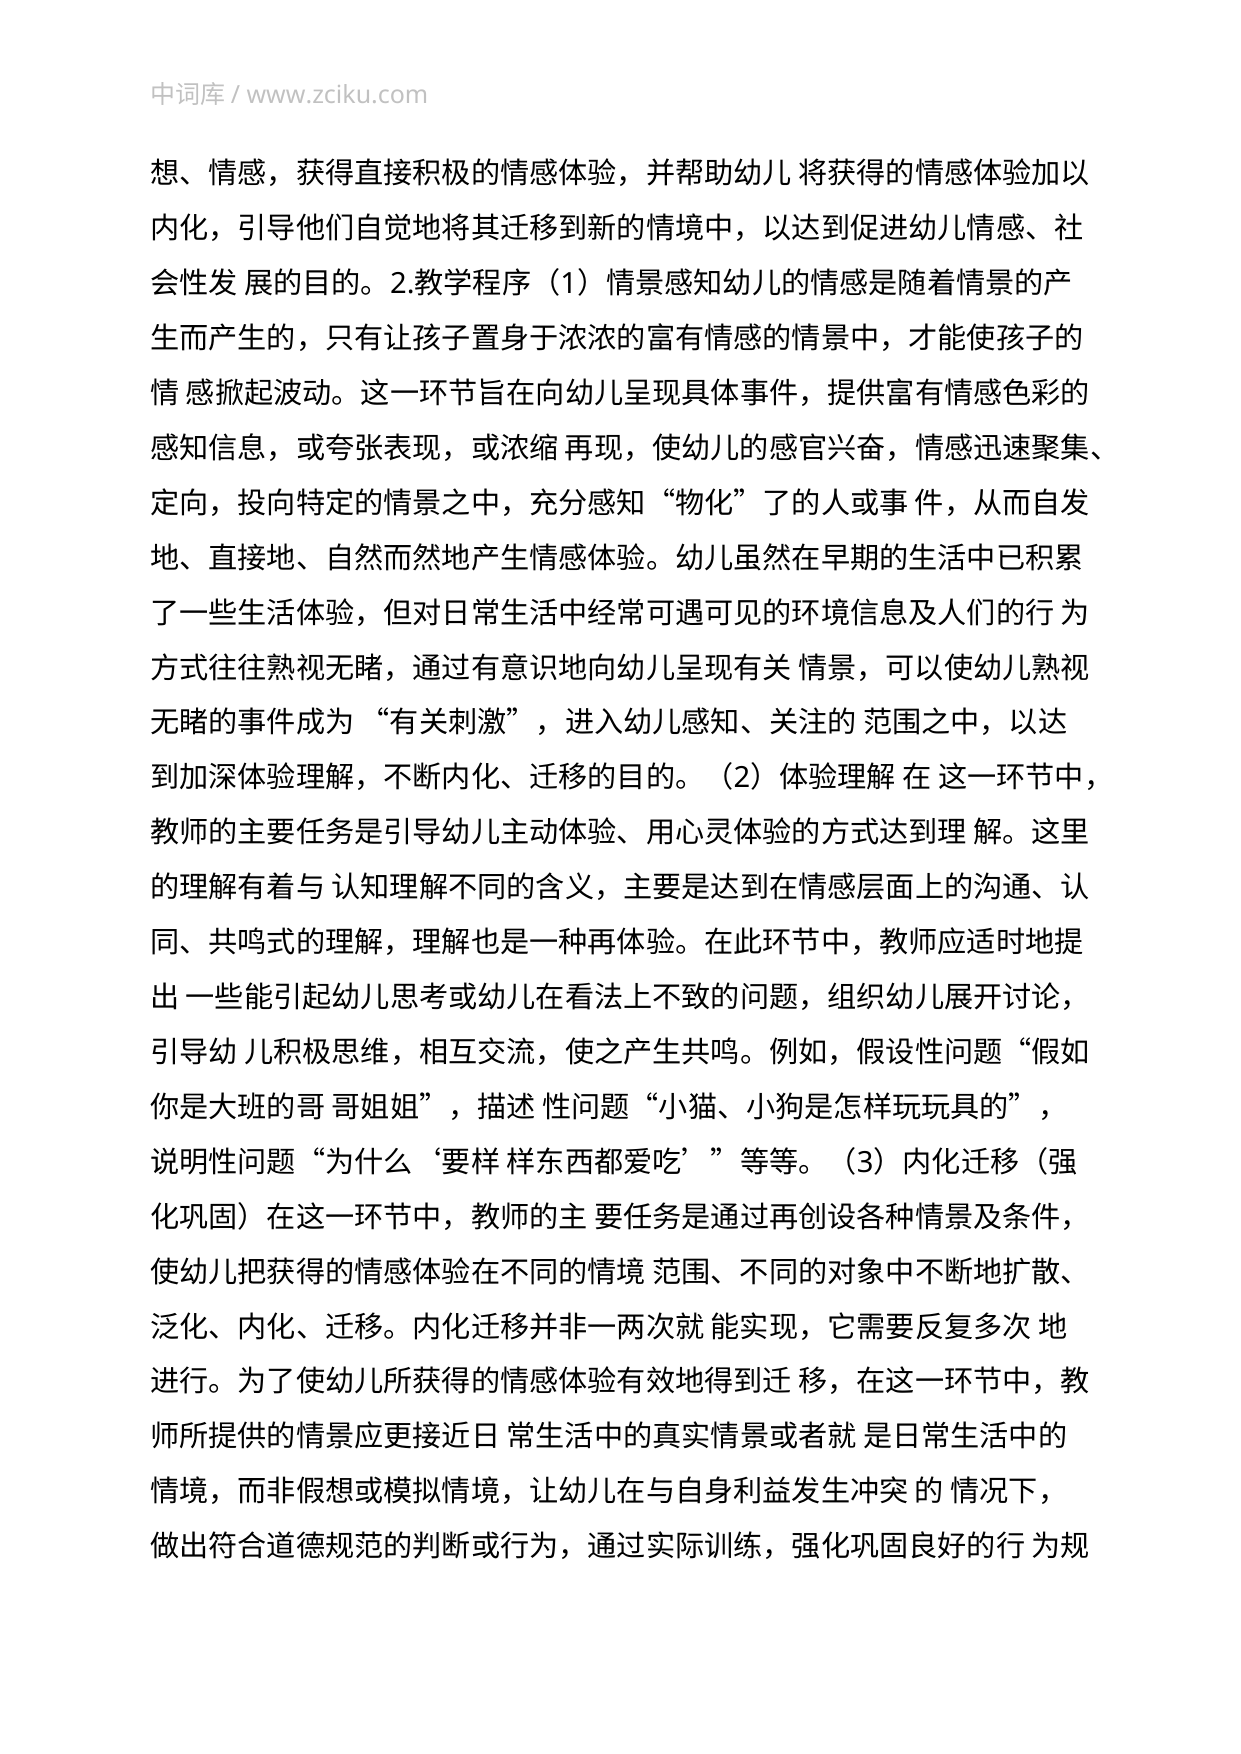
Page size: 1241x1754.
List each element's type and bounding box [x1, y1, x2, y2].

text [150, 150, 1090, 1565]
